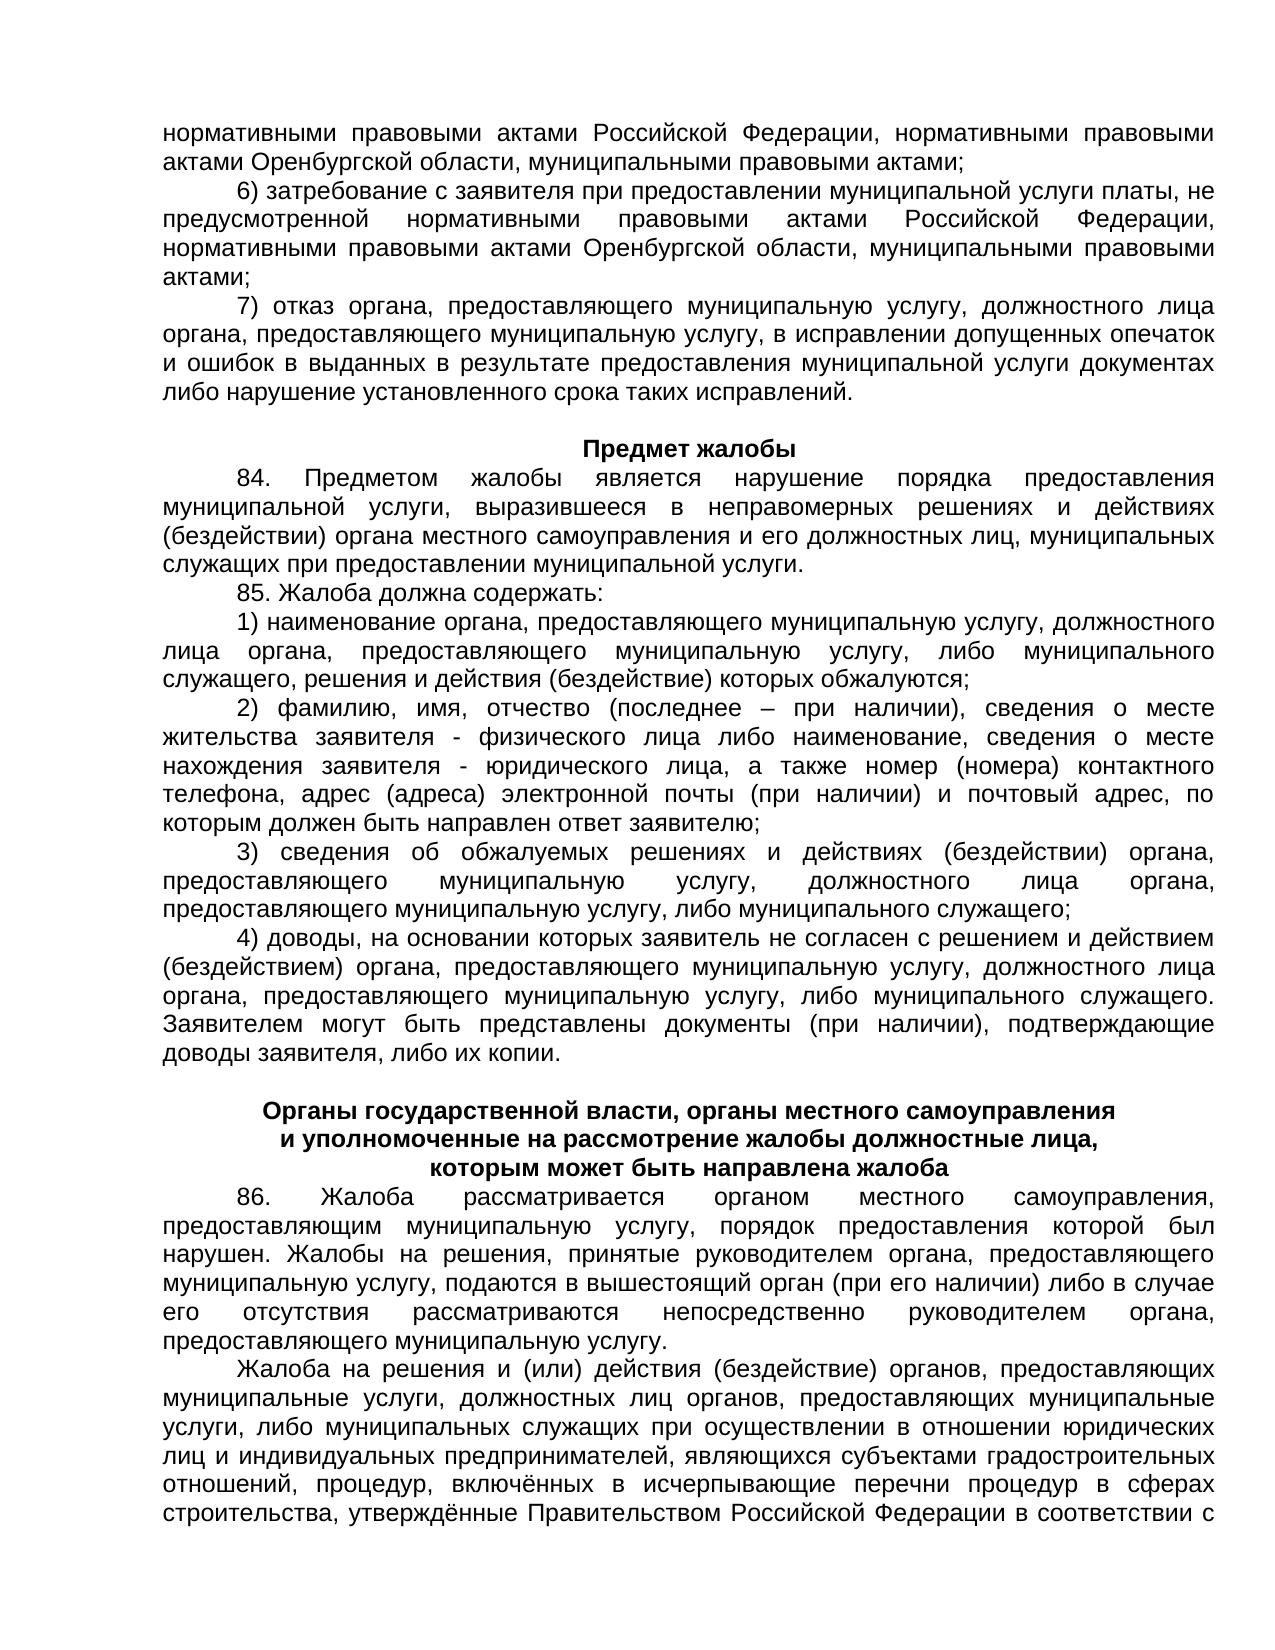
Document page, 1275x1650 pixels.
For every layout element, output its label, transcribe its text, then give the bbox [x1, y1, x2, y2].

text 3) сведения об обжалуемых решениях и действиях (бездействии) органа, предоставляющего муниципальную услугу, должностного лица органа, предоставляющего муниципальную услугу, либо муниципального служащего; [162, 837, 1216, 923]
text 2) фамилию, имя, отчество (последнее – при наличии), сведения о месте жительства заявителя - физического лица либо наименование, сведения о месте нахождения заявителя - юридического лица, а также номер (номера) контактного телефона, адрес (адреса) электронной почты (при наличии) и почтовый адрес, по которым должен быть направлен ответ заявителю; [162, 693, 1216, 837]
text 84. Предметом жалобы является нарушение порядка предоставления муниципальной услуги, выразившееся в неправомерных решениях и действиях (бездействии) органа местного самоуправления и его должностных лиц, муниципальных служащих при предоставлении муниципальной услуги. [162, 463, 1216, 578]
text 7) отказ органа, предоставляющего муниципальную услугу, должностного лица органа, предоставляющего муниципальную услугу, в исправлении допущенных опечаток и ошибок в выданных в результате предоставления муниципальной услуги документах либо нарушение установленного срока таких исправлений. [162, 291, 1216, 406]
text Органы государственной власти, органы местного самоуправления [162, 1096, 1216, 1124]
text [162, 118, 1216, 176]
text Предмет жалобы [162, 434, 1216, 463]
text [162, 1354, 1216, 1527]
text 1) наименование органа, предоставляющего муниципальную услугу, должностного лица органа, предоставляющего муниципальную услугу, либо муниципального служащего, решения и действия (бездействие) которых обжалуются; [162, 607, 1216, 693]
text 6) затребование с заявителя при предоставлении муниципальной услуги платы, не предусмотренной нормативными правовыми актами Российской Федерации, нормативными правовыми актами Оренбургской области, муниципальными правовыми актами; [162, 176, 1216, 291]
text и уполномоченные на рассмотрение жалобы должностные лица, [162, 1124, 1216, 1153]
text 4) доводы, на основании которых заявитель не согласен с решением и действием (бездействием) органа, предоставляющего муниципальную услугу, должностного лица органа, предоставляющего муниципальную услугу, либо муниципального служащего. Заявителем могут быть представлены документы (при наличии), подтверждающие доводы заявителя, либо их копии. [162, 923, 1216, 1067]
text 86. Жалоба рассматривается органом местного самоуправления, предоставляющим муниципальную услугу, порядок предоставления которой был нарушен. Жалобы на решения, принятые руководителем органа, предоставляющего муниципальную услугу, подаются в вышестоящий орган (при его наличии) либо в случае его отсутствия рассматриваются непосредственно руководителем органа, предоставляющего муниципальную услугу. [162, 1182, 1216, 1354]
text которым может быть направлена жалоба [162, 1153, 1216, 1182]
text 85. Жалоба должна содержать: [162, 578, 1216, 607]
